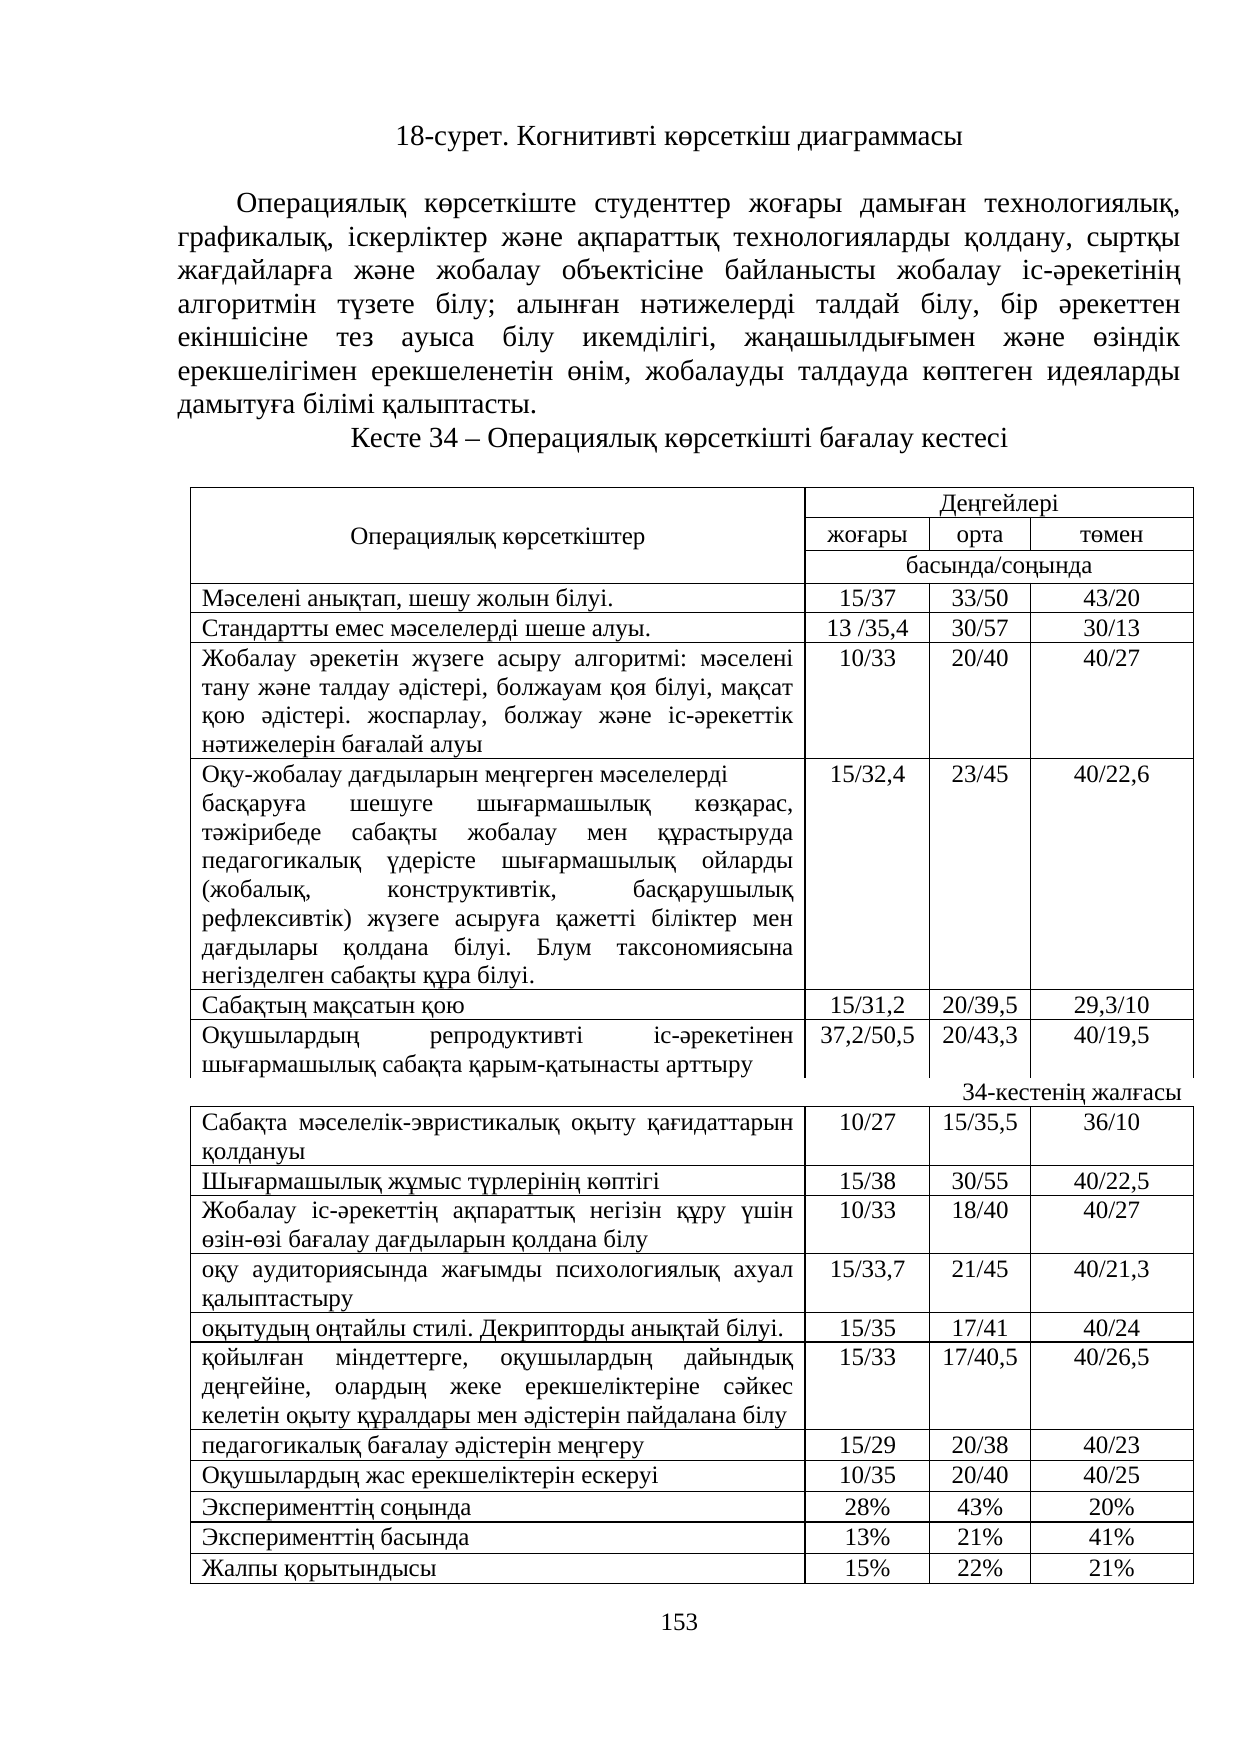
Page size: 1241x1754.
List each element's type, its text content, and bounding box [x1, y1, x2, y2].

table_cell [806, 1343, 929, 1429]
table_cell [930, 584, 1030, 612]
text Кесте 34 – Операциялық көрсеткішті бағалау кестесі [177, 420, 1181, 453]
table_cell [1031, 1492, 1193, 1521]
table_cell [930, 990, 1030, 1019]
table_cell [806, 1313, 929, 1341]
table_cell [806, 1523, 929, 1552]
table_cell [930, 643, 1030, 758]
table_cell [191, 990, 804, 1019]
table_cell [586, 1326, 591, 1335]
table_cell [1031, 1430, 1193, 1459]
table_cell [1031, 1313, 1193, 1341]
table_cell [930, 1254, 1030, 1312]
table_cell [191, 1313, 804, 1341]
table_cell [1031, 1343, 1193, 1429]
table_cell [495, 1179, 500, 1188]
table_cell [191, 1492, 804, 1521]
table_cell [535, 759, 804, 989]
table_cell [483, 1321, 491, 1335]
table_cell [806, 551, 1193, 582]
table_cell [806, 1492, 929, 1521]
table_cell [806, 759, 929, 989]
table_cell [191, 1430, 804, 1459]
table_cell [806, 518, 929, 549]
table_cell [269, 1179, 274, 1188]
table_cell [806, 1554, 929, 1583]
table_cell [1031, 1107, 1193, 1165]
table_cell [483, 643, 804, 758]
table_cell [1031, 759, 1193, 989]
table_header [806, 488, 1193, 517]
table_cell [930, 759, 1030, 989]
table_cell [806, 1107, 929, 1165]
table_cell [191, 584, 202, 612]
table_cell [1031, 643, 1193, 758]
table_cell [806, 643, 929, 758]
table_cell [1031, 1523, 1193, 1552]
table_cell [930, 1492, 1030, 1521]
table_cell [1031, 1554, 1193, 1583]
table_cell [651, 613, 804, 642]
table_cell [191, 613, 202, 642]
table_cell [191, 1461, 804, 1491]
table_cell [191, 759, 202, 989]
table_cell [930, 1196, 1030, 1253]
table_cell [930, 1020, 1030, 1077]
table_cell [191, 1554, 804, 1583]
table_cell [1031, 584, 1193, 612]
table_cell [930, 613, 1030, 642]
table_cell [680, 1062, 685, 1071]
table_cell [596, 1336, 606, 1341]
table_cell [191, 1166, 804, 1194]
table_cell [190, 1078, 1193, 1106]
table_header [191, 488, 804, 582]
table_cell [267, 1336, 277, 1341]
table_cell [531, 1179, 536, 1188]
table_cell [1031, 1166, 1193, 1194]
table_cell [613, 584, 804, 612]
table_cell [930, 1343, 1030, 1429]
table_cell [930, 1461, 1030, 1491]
text Операциялық көрсеткіште студенттер жоғары дамыған технологиялық, графикалық, іскерліктер және ақпараттық технологияларды қолдану, сыртқы жағдайларға және жобалау объектісіне байланысты жобалау іс-әрекетінің алгоритмін түзете білу; алынған нәтижелерді талдай білу, бір әрекеттен екіншісіне тез ауыса білу икемділігі, жаңашылдығымен және өзіндік ерекшелігімен ерекшеленетін өнім, жобалауды талдауда көптеген идеяларды дамытуға білімі қалыптасты. [177, 185, 1181, 420]
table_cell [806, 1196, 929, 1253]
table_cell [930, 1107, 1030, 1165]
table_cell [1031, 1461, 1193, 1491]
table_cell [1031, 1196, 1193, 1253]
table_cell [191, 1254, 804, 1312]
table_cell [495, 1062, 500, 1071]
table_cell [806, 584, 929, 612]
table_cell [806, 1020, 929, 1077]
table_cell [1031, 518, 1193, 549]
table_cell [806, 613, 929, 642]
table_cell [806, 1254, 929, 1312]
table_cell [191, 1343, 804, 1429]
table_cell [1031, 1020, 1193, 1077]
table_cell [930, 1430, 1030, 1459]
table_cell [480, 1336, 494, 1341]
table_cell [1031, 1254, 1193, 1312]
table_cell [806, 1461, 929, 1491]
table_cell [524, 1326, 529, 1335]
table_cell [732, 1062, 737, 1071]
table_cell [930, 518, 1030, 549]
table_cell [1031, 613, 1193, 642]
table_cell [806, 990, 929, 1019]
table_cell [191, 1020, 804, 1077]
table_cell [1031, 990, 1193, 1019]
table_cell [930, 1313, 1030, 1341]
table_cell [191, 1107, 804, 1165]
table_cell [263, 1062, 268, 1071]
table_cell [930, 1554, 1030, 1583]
text 18-сурет. Когнитивті көрсеткіш диаграммасы [177, 118, 1181, 152]
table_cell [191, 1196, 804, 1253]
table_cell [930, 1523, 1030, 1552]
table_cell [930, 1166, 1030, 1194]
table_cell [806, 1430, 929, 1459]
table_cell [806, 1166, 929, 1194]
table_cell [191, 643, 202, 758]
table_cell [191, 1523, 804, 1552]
